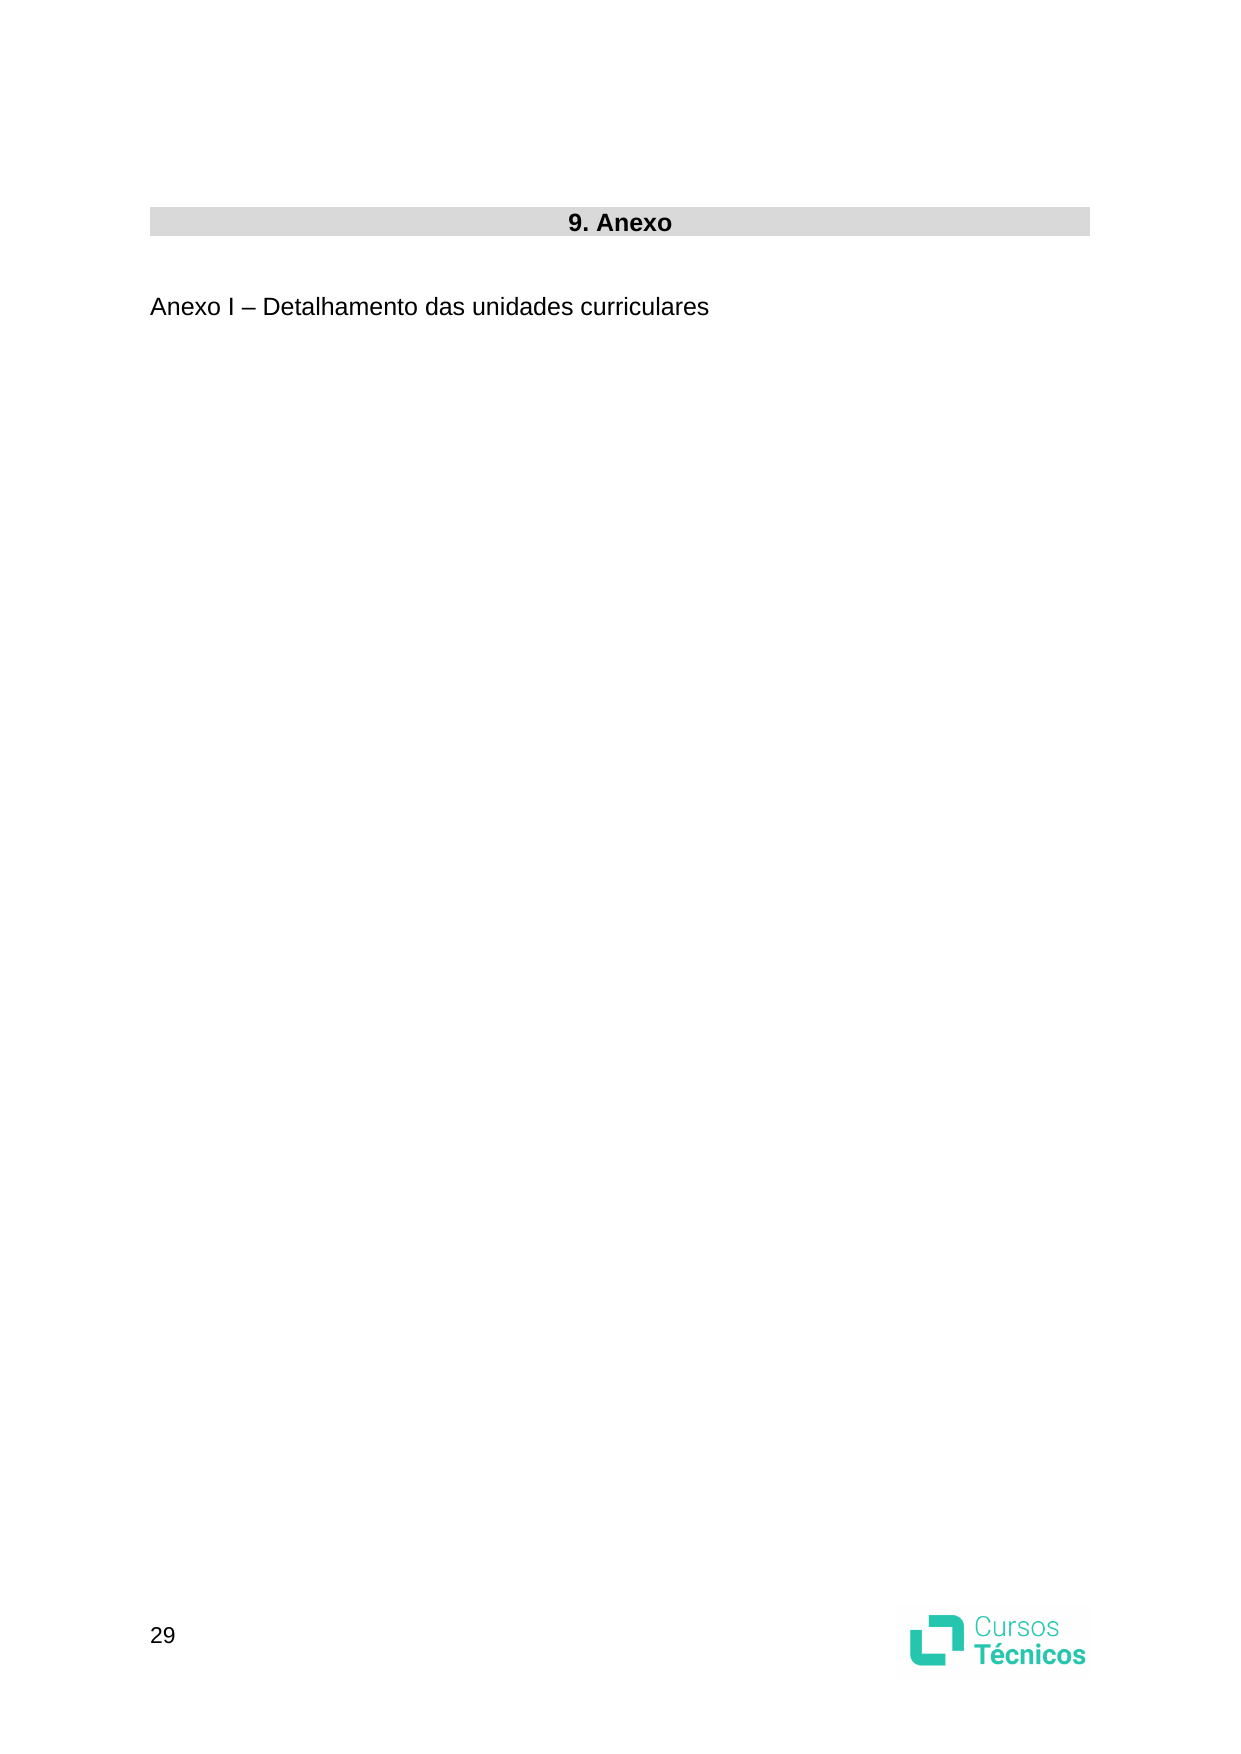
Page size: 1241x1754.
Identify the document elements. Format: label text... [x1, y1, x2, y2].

picture [896, 1604, 1090, 1678]
text 9. Anexo [150, 207, 1090, 236]
text Anexo I – Detalhamento das unidades curriculares [150, 292, 1090, 321]
